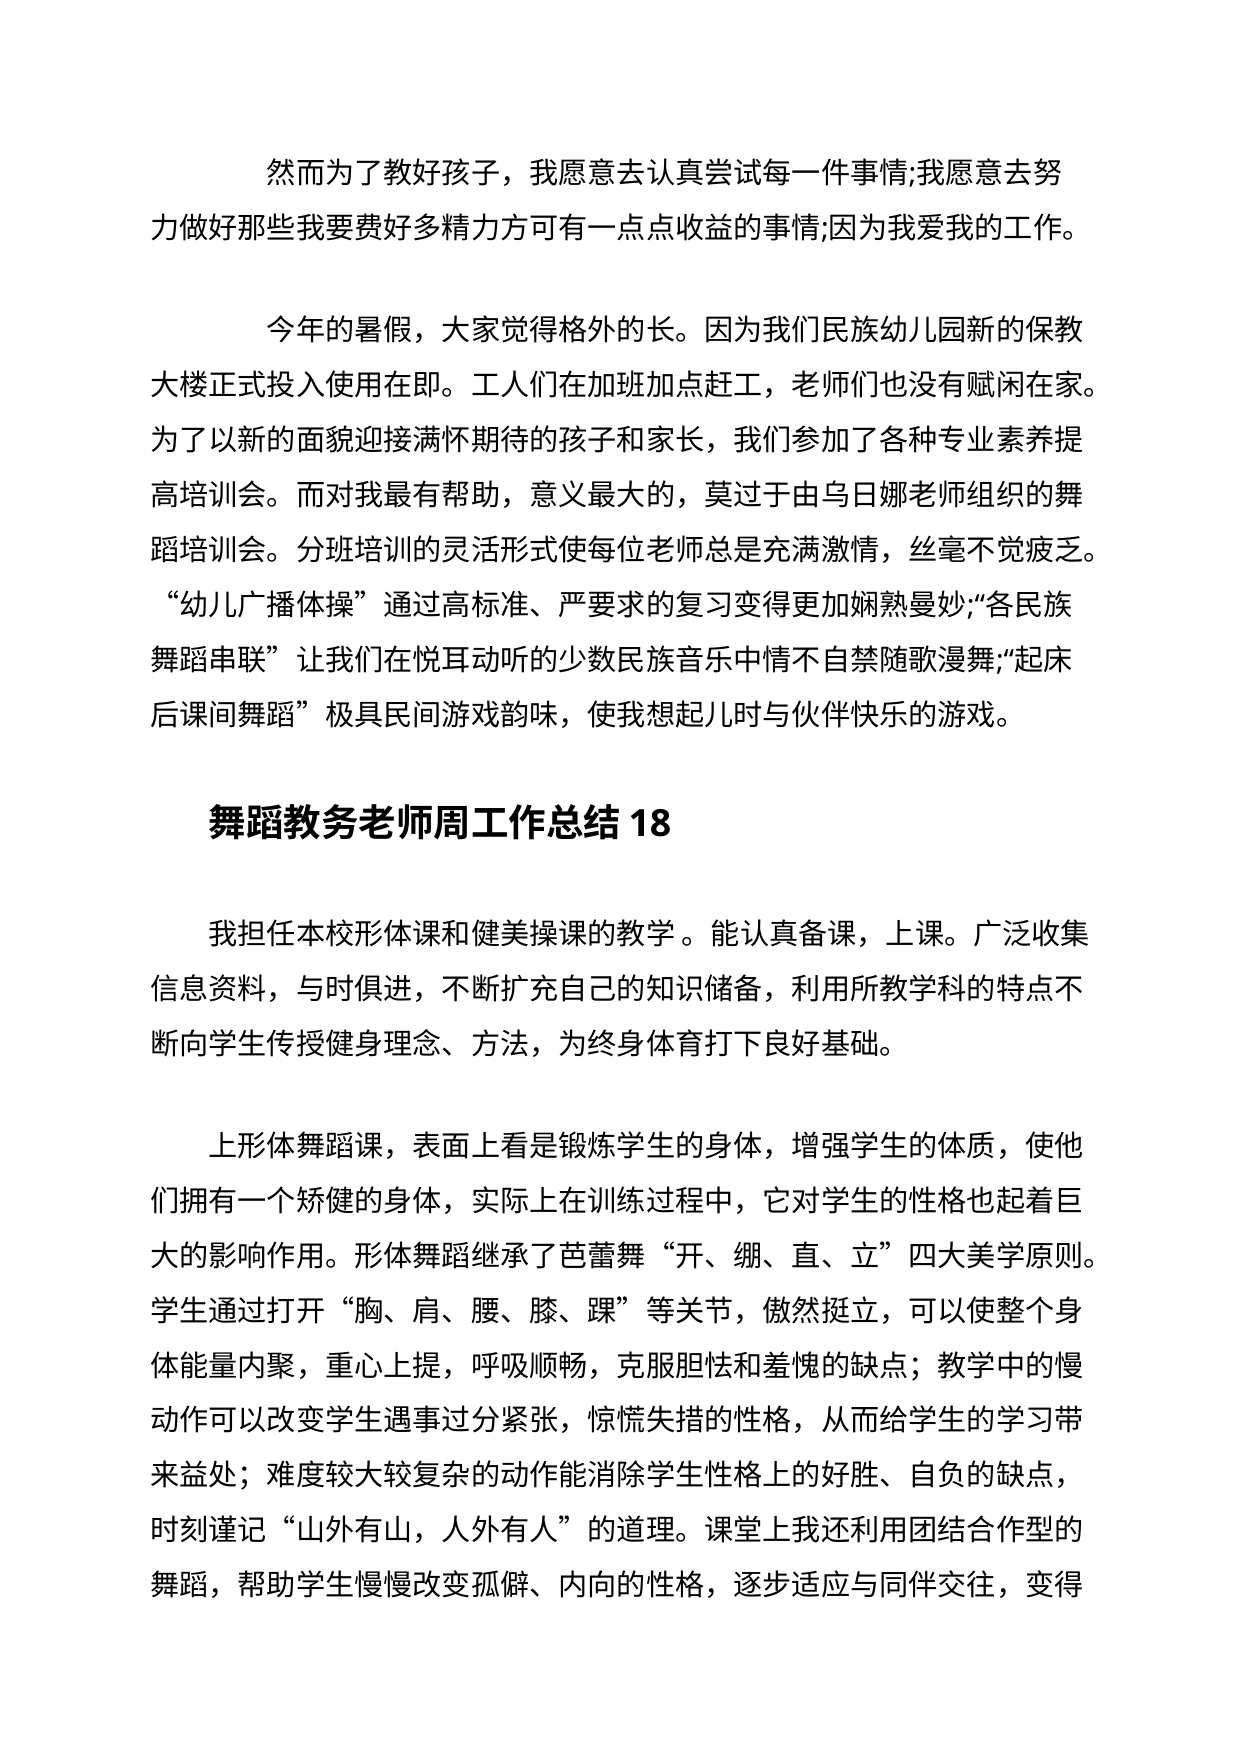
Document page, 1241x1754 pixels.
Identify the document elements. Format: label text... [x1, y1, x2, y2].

text 舞蹈教务老师周工作总结18 [150, 793, 1090, 848]
text 然而为了教好孩子，我愿意去认真尝试每一件事情;我愿意去努力做好那些我要费好多精力方可有一点点收益的事情;因为我爱我的工作。 [150, 150, 1090, 247]
text 我担任本校形体课和健美操课的教学 。能认真备课，上课。广泛收集信息资料，与时俱进，不断扩充自己的知识储备，利用所教学科的特点不断向学生传授健身理念、方法，为终身体育打下良好基础。 [150, 911, 1090, 1063]
text 今年的暑假，大家觉得格外的长。因为我们民族幼儿园新的保教大楼正式投入使用在即。工人们在加班加点赶工，老师们也没有赋闲在家。为了以新的面貌迎接满怀期待的孩子和家长，我们参加了各种专业素养提高培训会。而对我最有帮助，意义最大的，莫过于由乌日娜老师组织的舞蹈培训会。分班培训的灵活形式使每位老师总是充满激情，丝毫不觉疲乏。“幼儿广播体操”通过高标准、严要求的复习变得更加娴熟曼妙;“各民族舞蹈串联”让我们在悦耳动听的少数民族音乐中情不自禁随歌漫舞;“起床后课间舞蹈”极具民间游戏韵味，使我想起儿时与伙伴快乐的游戏。 [150, 307, 1090, 734]
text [150, 1122, 1090, 1604]
